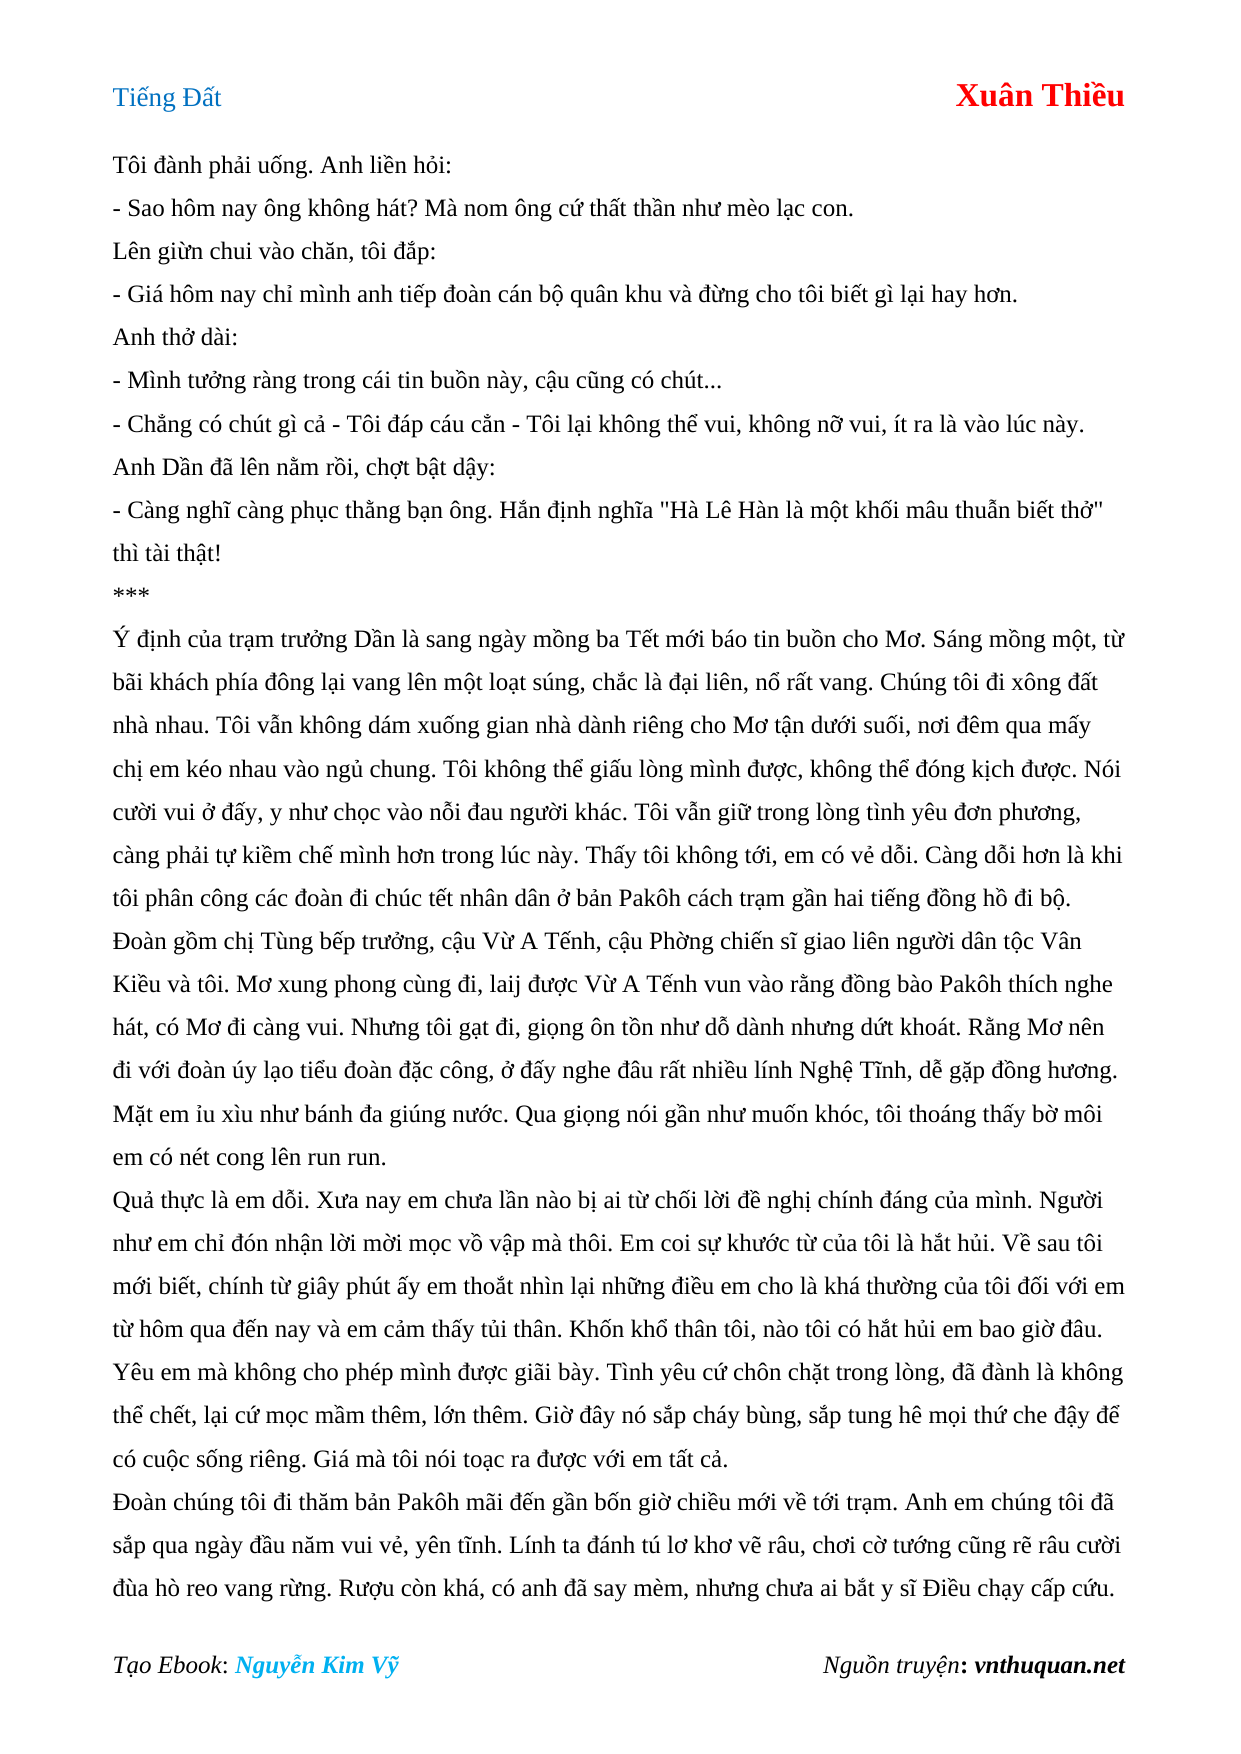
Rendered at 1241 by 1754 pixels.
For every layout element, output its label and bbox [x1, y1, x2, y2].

text [112, 150, 1128, 1602]
